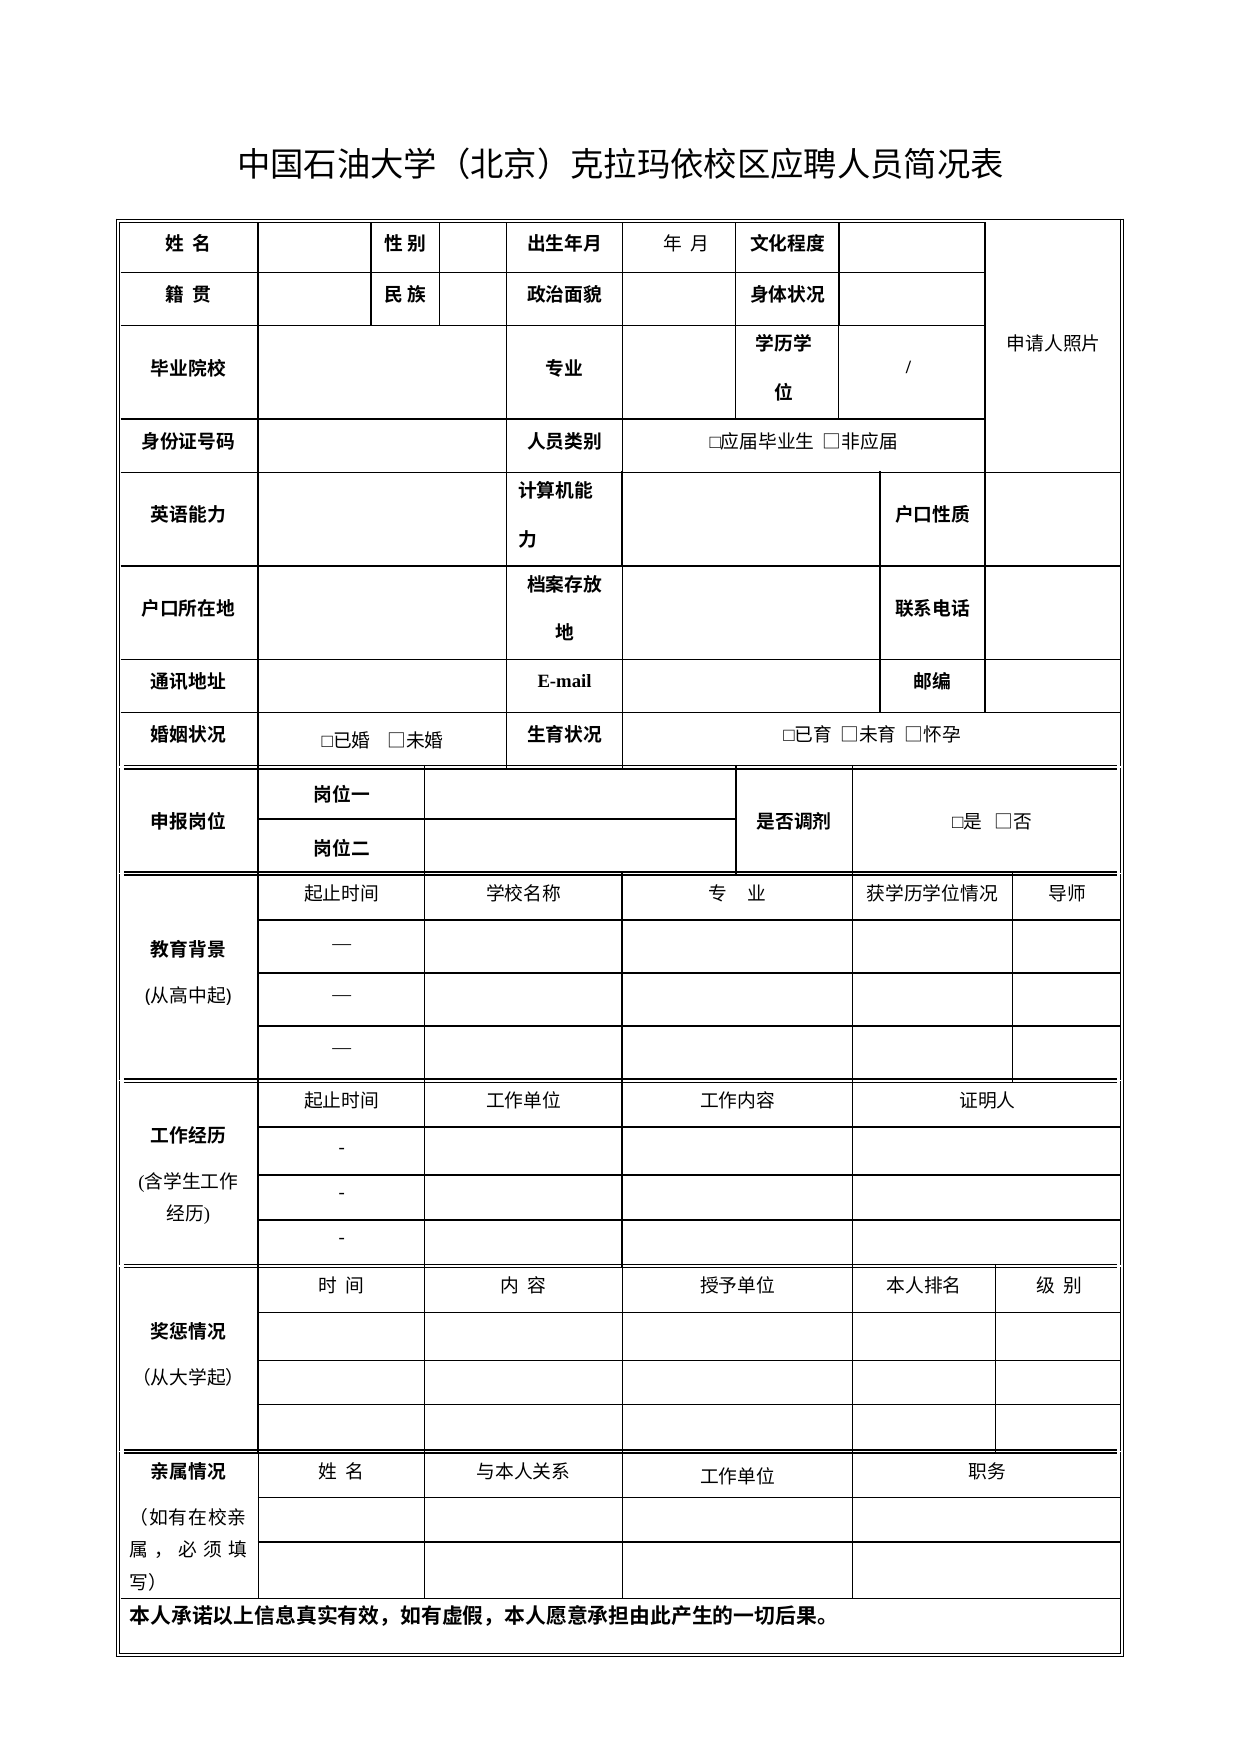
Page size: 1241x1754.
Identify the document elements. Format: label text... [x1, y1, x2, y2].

table_cell [623, 1027, 852, 1078]
table_cell 联系电话 [881, 567, 984, 658]
table_cell 专业 [507, 326, 622, 418]
table_cell [623, 326, 735, 418]
table_cell [1013, 974, 1120, 1025]
table_cell 起止时间 [259, 876, 424, 919]
table_cell [259, 326, 506, 418]
table_cell 亲属情况 （如有在校亲属，必须填写） [118, 1449, 258, 1597]
table_cell [623, 1543, 852, 1597]
table_cell 户口所在地 [120, 566, 257, 658]
table_cell 工作经历 (含学生工作经历) [118, 1078, 257, 1264]
table_cell 内 容 [425, 1268, 622, 1312]
table_header 出生年月 [507, 223, 622, 272]
table_cell [425, 974, 621, 1025]
table_cell [623, 921, 852, 972]
table_cell [853, 1221, 1120, 1264]
table_cell [259, 1313, 424, 1359]
table_cell 教育背景 (从高中起) [118, 871, 257, 1078]
table_cell - [259, 1176, 424, 1219]
table_cell [259, 420, 506, 471]
table_cell 政治面貌 [507, 273, 622, 325]
table_cell [623, 974, 852, 1025]
table_cell - [259, 1128, 424, 1174]
table_cell [425, 1498, 622, 1541]
table_header 性 别 [372, 223, 439, 272]
table_cell [623, 1221, 852, 1264]
table_cell 工作单位 [425, 1083, 621, 1126]
table_cell 奖惩情况 （从大学起） [118, 1264, 257, 1449]
table_cell [853, 1128, 1120, 1174]
table_cell [986, 473, 1120, 565]
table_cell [120, 1599, 1120, 1652]
table_cell [1013, 1027, 1120, 1078]
table_cell [425, 1361, 622, 1404]
table_cell 生育状况 [507, 713, 622, 765]
table_cell — [259, 974, 424, 1025]
table_cell [259, 1498, 424, 1541]
table_cell E-mail [507, 660, 622, 712]
table_cell [259, 1405, 424, 1449]
table_cell [1013, 921, 1120, 972]
table_cell [853, 1027, 1012, 1078]
table_cell [425, 1176, 621, 1219]
table_cell 申报岗位 [118, 765, 257, 871]
table_cell [440, 273, 506, 325]
table_cell 授予单位 [623, 1268, 852, 1312]
table_cell [425, 1221, 621, 1264]
table_cell [623, 660, 879, 712]
table_cell 英语能力 [120, 473, 257, 565]
table_cell 专 业 [623, 876, 852, 919]
table_cell 岗位一 [259, 770, 424, 818]
table_cell [986, 567, 1120, 658]
table_cell 人员类别 [507, 420, 622, 471]
table_cell [259, 1361, 424, 1404]
table_cell [425, 1405, 622, 1449]
table_cell [259, 567, 506, 658]
table_cell 户口性质 [881, 473, 984, 565]
table_cell 身体状况 [736, 273, 838, 325]
table_cell [623, 273, 735, 325]
table_cell 邮编 [881, 660, 984, 712]
table_cell [623, 567, 879, 658]
table_cell 岗位二 [259, 820, 424, 871]
text 中国石油大学（北京）克拉玛依校区应聘人员简况表 [118, 129, 1122, 194]
table_cell □是 □否 [853, 765, 1122, 871]
table_cell [853, 921, 1012, 972]
table_cell [259, 1543, 424, 1597]
table_cell □已婚 □未婚 [259, 713, 506, 765]
table_cell [425, 1543, 622, 1597]
table_header [259, 223, 370, 272]
table_cell [623, 1498, 852, 1541]
table_header 文化程度 [736, 223, 838, 272]
table_header 年 月 [623, 223, 735, 272]
table_cell 民 族 [372, 273, 439, 325]
table_cell 学历学位 [736, 326, 838, 418]
table_header 申请人照片 [985, 220, 1120, 471]
table_cell 身份证号码 [120, 419, 257, 471]
table_cell [623, 1405, 852, 1449]
table_cell [996, 1361, 1120, 1404]
table_cell [259, 660, 506, 712]
table_cell 本人排名 [853, 1268, 995, 1312]
table_cell [853, 1176, 1120, 1219]
table_cell [259, 473, 506, 565]
table_cell / [839, 326, 984, 418]
table_cell [425, 1128, 621, 1174]
table_cell 起止时间 [259, 1083, 424, 1126]
table_cell □应届毕业生 □非应届 [623, 420, 984, 471]
table_cell — [259, 1027, 424, 1078]
table_cell — [259, 921, 424, 972]
table_cell 工作内容 [623, 1083, 852, 1126]
table_cell 通讯地址 [120, 660, 257, 712]
table_cell □已育 □未育 □怀孕 [623, 713, 1120, 765]
table_cell 是否调剂 [737, 770, 852, 871]
table_cell 籍 贯 [120, 273, 257, 325]
table_cell [425, 770, 735, 818]
table_header 姓 名 [120, 223, 257, 272]
table_cell 职务 [853, 1449, 1122, 1497]
table_cell [840, 273, 984, 325]
table_cell 获学历学位情况 [853, 876, 1012, 919]
table_cell [853, 1405, 995, 1449]
table_cell [996, 1405, 1120, 1449]
table_cell [853, 1361, 995, 1404]
table_cell [853, 1543, 1120, 1597]
table_cell [623, 1313, 852, 1359]
table_cell 计算机能力 [507, 473, 621, 565]
table_cell [986, 660, 1120, 712]
table_cell [853, 1313, 995, 1359]
table_cell 毕业院校 [120, 326, 257, 418]
table_cell 与本人关系 [425, 1454, 622, 1497]
table_cell - [259, 1221, 424, 1264]
table_cell 档案存放地 [507, 567, 622, 658]
table_cell 导师 [1013, 871, 1122, 919]
table_cell [853, 974, 1012, 1025]
table_cell 时 间 [259, 1268, 424, 1312]
table_cell 级 别 [996, 1264, 1122, 1312]
table_header [840, 223, 984, 272]
table_cell [623, 473, 879, 565]
table_cell [623, 1128, 852, 1174]
table_cell [425, 921, 621, 972]
table_cell [425, 1313, 622, 1359]
table_header [440, 223, 506, 272]
table_cell 工作单位 [623, 1454, 852, 1497]
table_cell [996, 1313, 1120, 1359]
table_cell [623, 1361, 852, 1404]
table_cell 学校名称 [425, 876, 621, 919]
table_cell 婚姻状况 [120, 713, 257, 765]
table_cell [853, 1498, 1120, 1541]
table_cell [259, 273, 370, 325]
table_cell [623, 1176, 852, 1219]
table_cell [425, 1027, 621, 1078]
table_cell 姓 名 [259, 1454, 424, 1497]
table_cell 证明人 [853, 1078, 1122, 1126]
table_cell [425, 820, 735, 871]
